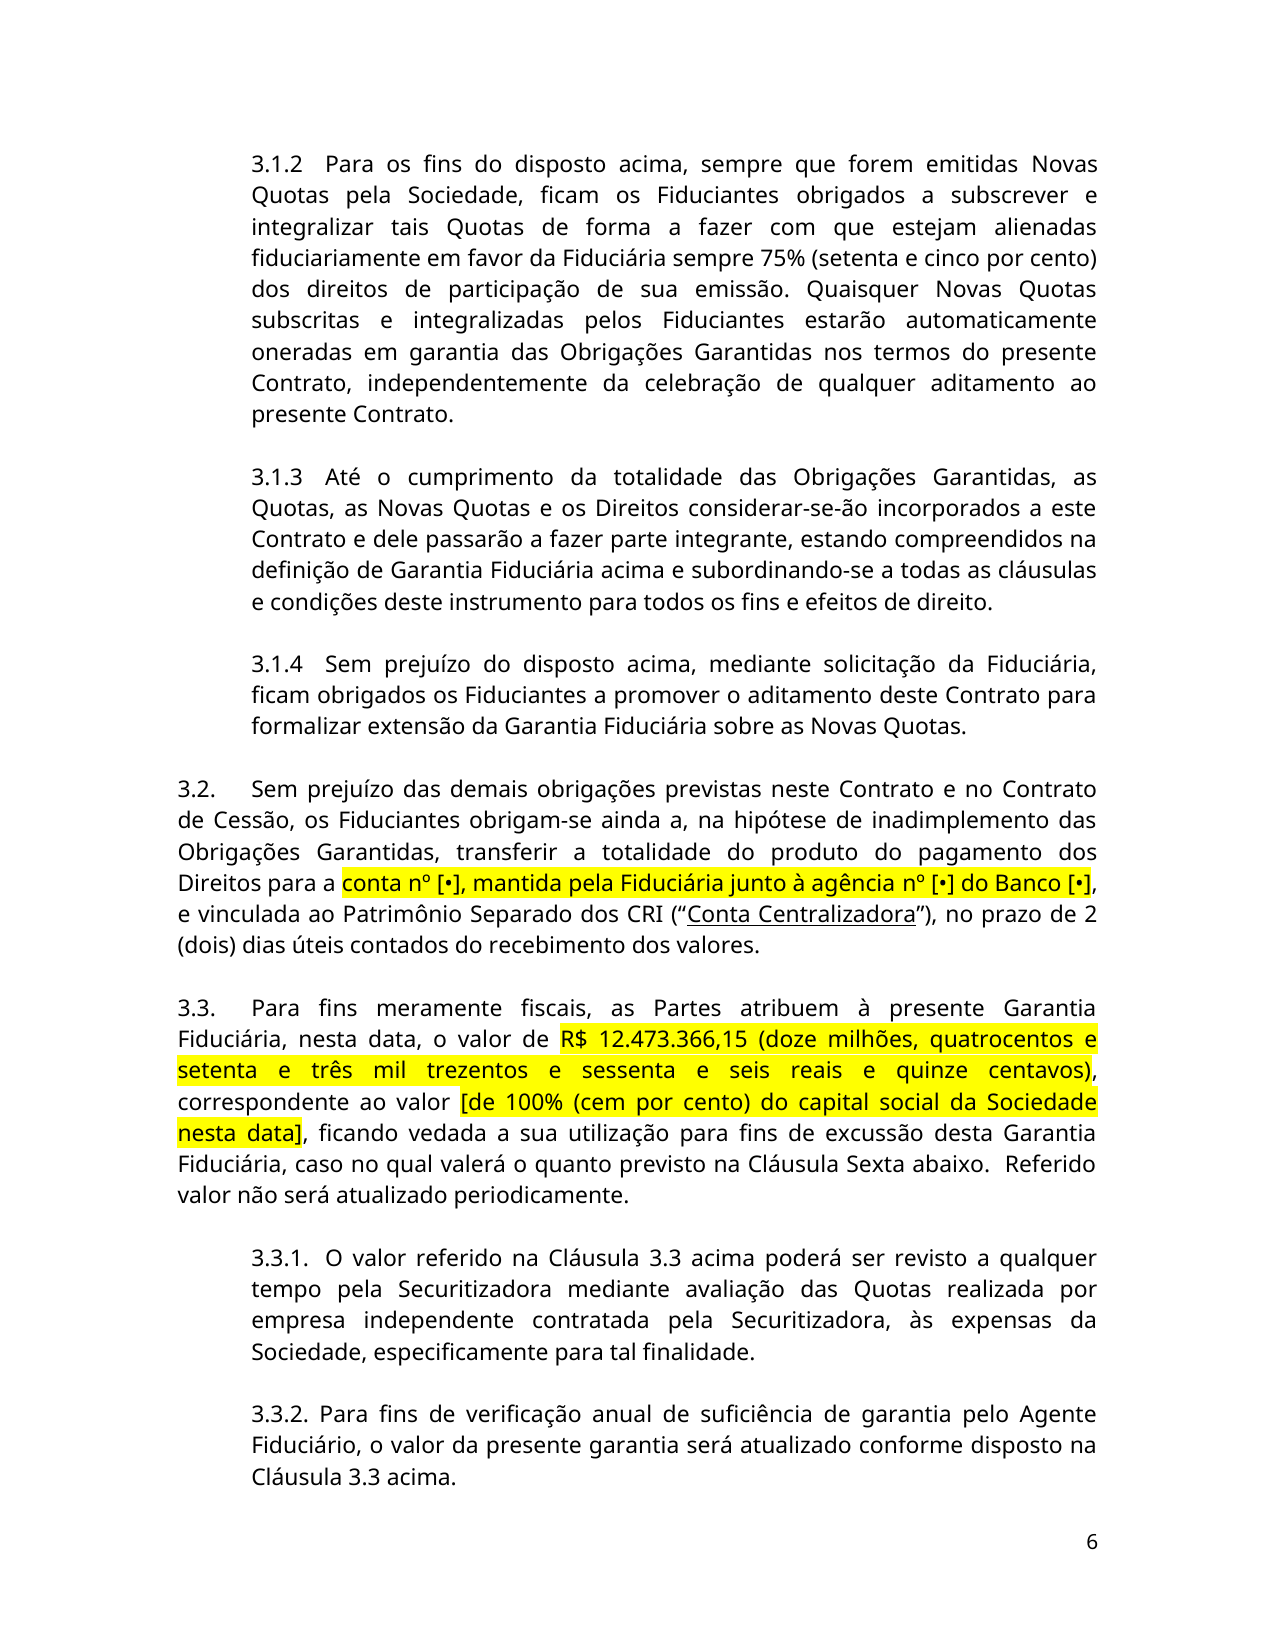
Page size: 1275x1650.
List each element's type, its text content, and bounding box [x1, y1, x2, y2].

text 3.2. Sem prejuízo das demais obrigações previstas neste Contrato e no Contrato de Cessão, os Fiduciantes obrigam-se ainda a, na hipótese de inadimplemento das Obrigações Garantidas, transferir a totalidade do produto do pagamento dos Direitos para a conta nº [•], mantida pela Fiduciária junto à agência nº [•] do Banco [•], e vinculada ao Patrimônio Separado dos CRI (“Conta Centralizadora”), no prazo de 2 (dois) dias úteis contados do recebimento dos valores. [177, 773, 1098, 960]
text 3.3.2. Para fins de verificação anual de suficiência de garantia pelo Agente Fiduciário, o valor da presente garantia será atualizado conforme disposto na Cláusula 3.3 acima. [251, 1398, 1098, 1491]
text 3.3.1. O valor referido na Cláusula 3.3 acima poderá ser revisto a qualquer tempo pela Securitizadora mediante avaliação das Quotas realizada por empresa independente contratada pela Securitizadora, às expensas da Sociedade, especificamente para tal finalidade. [251, 1241, 1098, 1366]
text 3.1.2 Para os fins do disposto acima, sempre que forem emitidas Novas Quotas pela Sociedade, ficam os Fiduciantes obrigados a subscrever e integralizar tais Quotas de forma a fazer com que estejam alienadas fiduciariamente em favor da Fiduciária sempre 75% (setenta e cinco por cento) dos direitos de participação de sua emissão. Quaisquer Novas Quotas subscritas e integralizadas pelos Fiduciantes estarão automaticamente oneradas em garantia das Obrigações Garantidas nos termos do presente Contrato, independentemente da celebração de qualquer aditamento ao presente Contrato. [251, 148, 1098, 429]
text 3.1.4 Sem prejuízo do disposto acima, mediante solicitação da Fiduciária, ficam obrigados os Fiduciantes a promover o aditamento deste Contrato para formalizar extensão da Garantia Fiduciária sobre as Novas Quotas. [251, 648, 1098, 741]
text 3.3. Para fins meramente fiscais, as Partes atribuem à presente Garantia Fiduciária, nesta data, o valor de R$ 12.473.366,15 (doze milhões, quatrocentos e setenta e três mil trezentos e sessenta e seis reais e quinze centavos), correspondente ao valor [de 100% (cem por cento) do capital social da Sociedade nesta data], ficando vedada a sua utilização para fins de excussão desta Garantia Fiduciária, caso no qual valerá o quanto previsto na Cláusula Sexta abaixo. Referido valor não será atualizado periodicamente. [177, 1086, 1098, 1210]
text 3.1.3 Até o cumprimento da totalidade das Obrigações Garantidas, as Quotas, as Novas Quotas e os Direitos considerar-se-ão incorporados a este Contrato e dele passarão a fazer parte integrante, estando compreendidos na definição de Garantia Fiduciária acima e subordinando-se a todas as cláusulas e condições deste instrumento para todos os fins e efeitos de direito. [251, 460, 1098, 616]
text 3.3. Para fins meramente fiscais, as Partes atribuem à presente Garantia Fiduciária, nesta data, o valor de R$ 12.473.366,15 (doze milhões, quatrocentos e setenta e três mil trezentos e sessenta e seis reais e quinze centavos), correspondente ao valor [de 100% (cem por cento) do capital social da Sociedade nesta data], ficando vedada a sua utilização para fins de excussão desta Garantia Fiduciária, caso no qual valerá o quanto previsto na Cláusula Sexta abaixo. Referido valor não será atualizado periodicamente. [177, 991, 1098, 1086]
